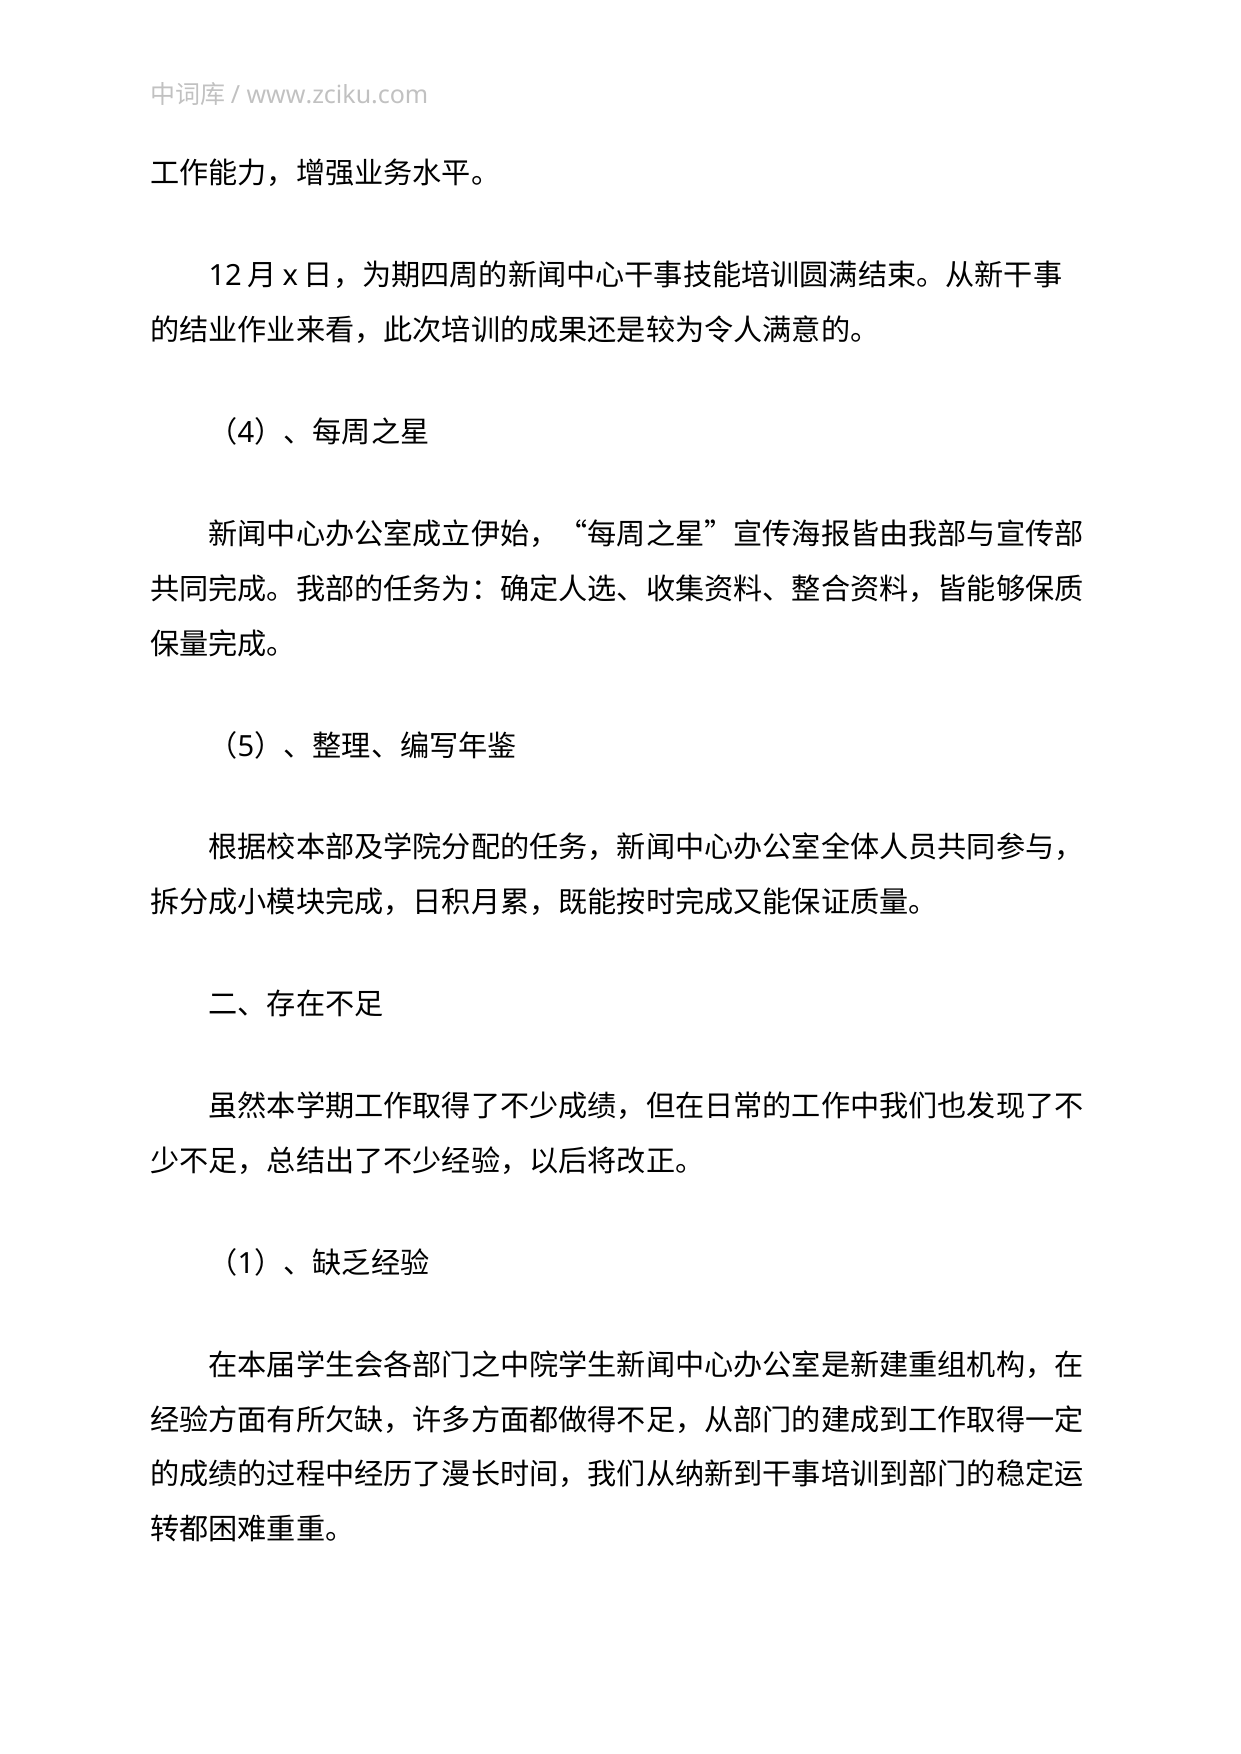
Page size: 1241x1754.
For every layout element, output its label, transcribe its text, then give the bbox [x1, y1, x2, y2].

text 在本届学生会各部门之中院学生新闻中心办公室是新建重组机构，在经验方面有所欠缺，许多方面都做得不足，从部门的建成到工作取得一定的成绩的过程中经历了漫长时间，我们从纳新到干事培训到部门的稳定运转都困难重重。 [150, 1341, 1090, 1548]
text （5）、整理、编写年鉴 [150, 722, 1090, 764]
text 二、存在不足 [150, 981, 1090, 1023]
text 虽然本学期工作取得了不少成绩，但在日常的工作中我们也发现了不少不足，总结出了不少经验，以后将改正。 [150, 1082, 1090, 1180]
text （4）、每周之星 [150, 408, 1090, 451]
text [150, 150, 1090, 192]
text 新闻中心办公室成立伊始，“每周之星”宣传海报皆由我部与宣传部共同完成。我部的任务为：确定人选、收集资料、整合资料，皆能够保质保量完成。 [150, 511, 1090, 663]
text （1）、缺乏经验 [150, 1239, 1090, 1282]
text 12月x日，为期四周的新闻中心干事技能培训圆满结束。从新干事的结业作业来看，此次培训的成果还是较为令人满意的。 [150, 252, 1090, 349]
text 根据校本部及学院分配的任务，新闻中心办公室全体人员共同参与，拆分成小模块完成，日积月累，既能按时完成又能保证质量。 [150, 824, 1090, 921]
